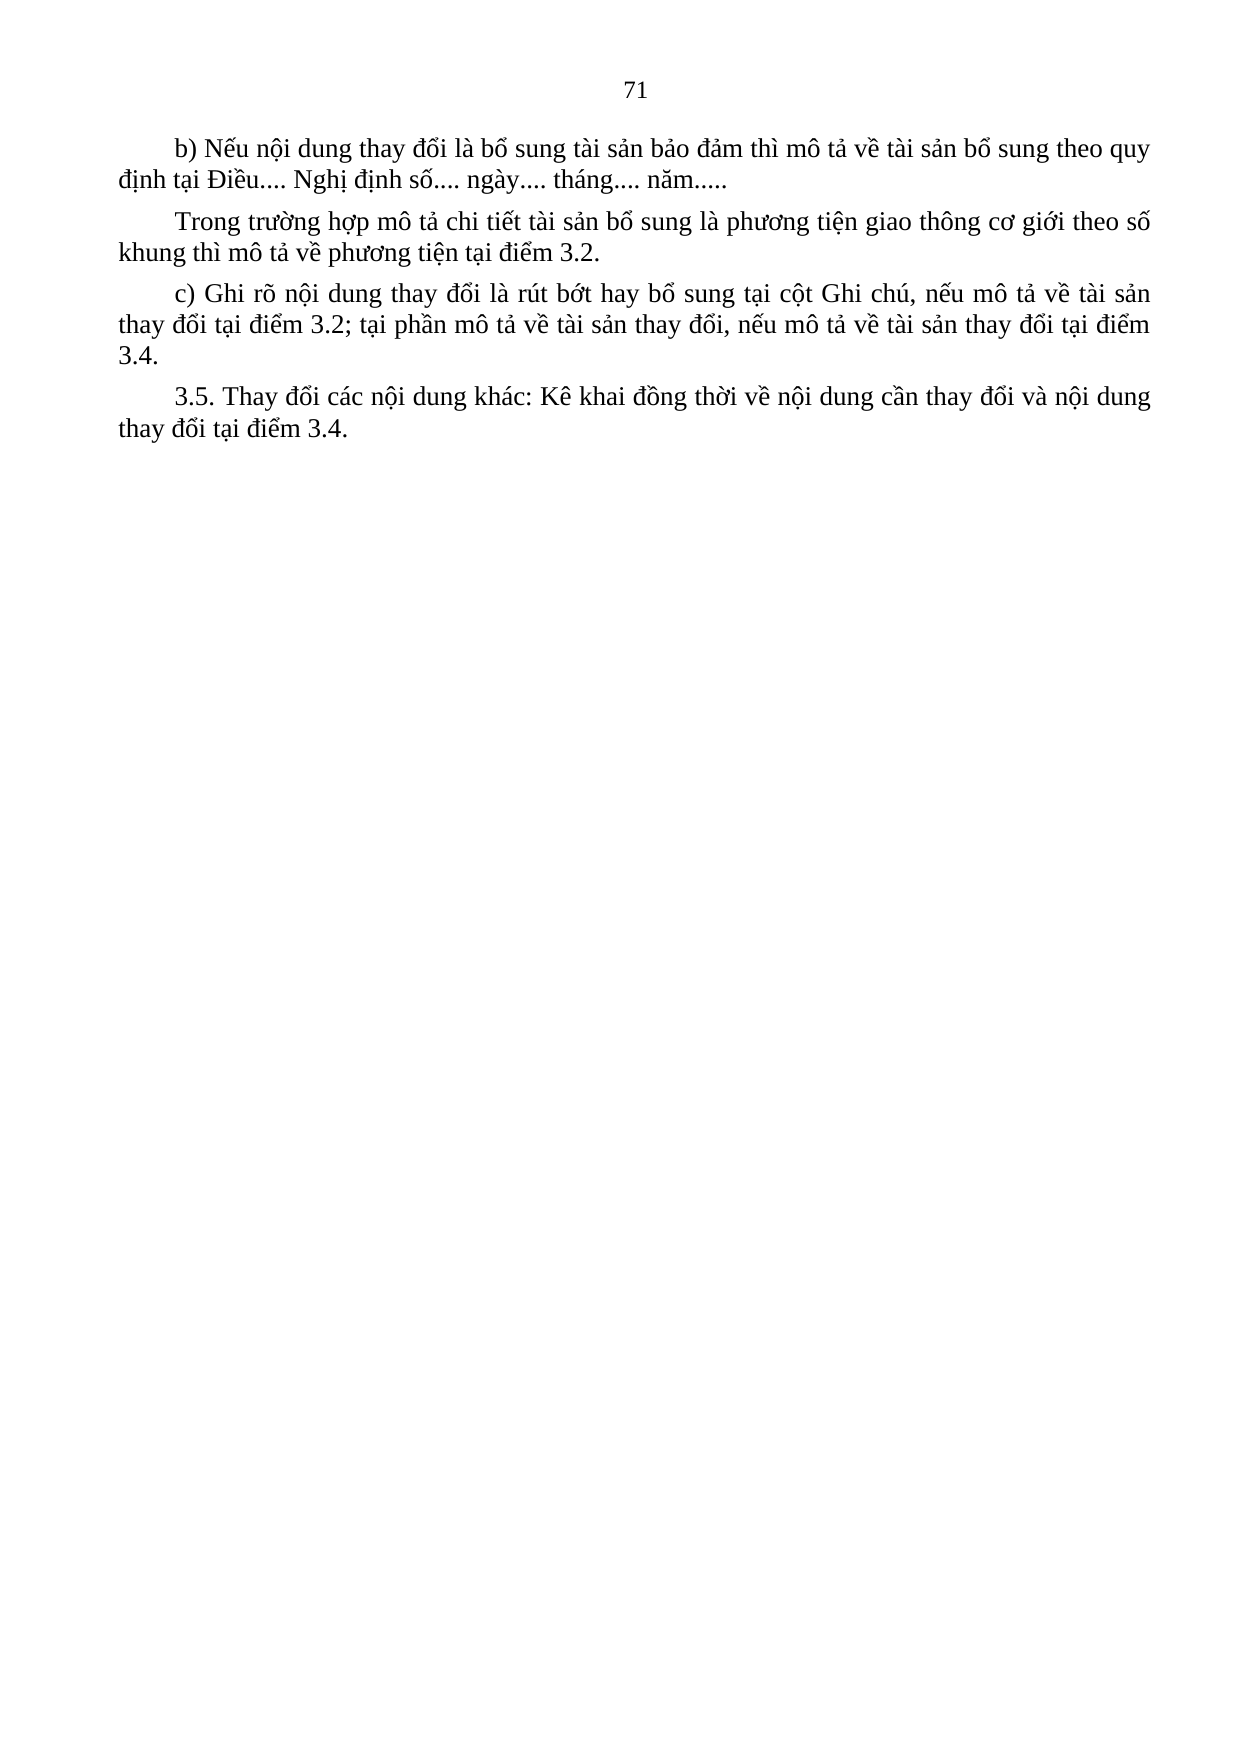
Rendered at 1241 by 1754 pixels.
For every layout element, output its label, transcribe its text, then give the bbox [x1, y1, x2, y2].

text c) Ghi rõ nội dung thay đổi là rút bớt hay bổ sung tại cột Ghi chú, nếu mô tả về tài sản thay đổi tại điểm 3.2; tại phần mô tả về tài sản thay đổi, nếu mô tả về tài sản thay đổi tại điểm 3.4. [118, 277, 1153, 371]
text 3.5. Thay đổi các nội dung khác: Kê khai đồng thời về nội dung cần thay đổi và nội dung thay đổi tại điểm 3.4. [118, 381, 1153, 443]
text b) Nếu nội dung thay đổi là bổ sung tài sản bảo đảm thì mô tả về tài sản bổ sung theo quy định tại Điều.... Nghị định số.... ngày.... tháng.... năm..... [118, 132, 1153, 195]
text Trong trường hợp mô tả chi tiết tài sản bổ sung là phương tiện giao thông cơ giới theo số khung thì mô tả về phương tiện tại điểm 3.2. [118, 205, 1153, 267]
